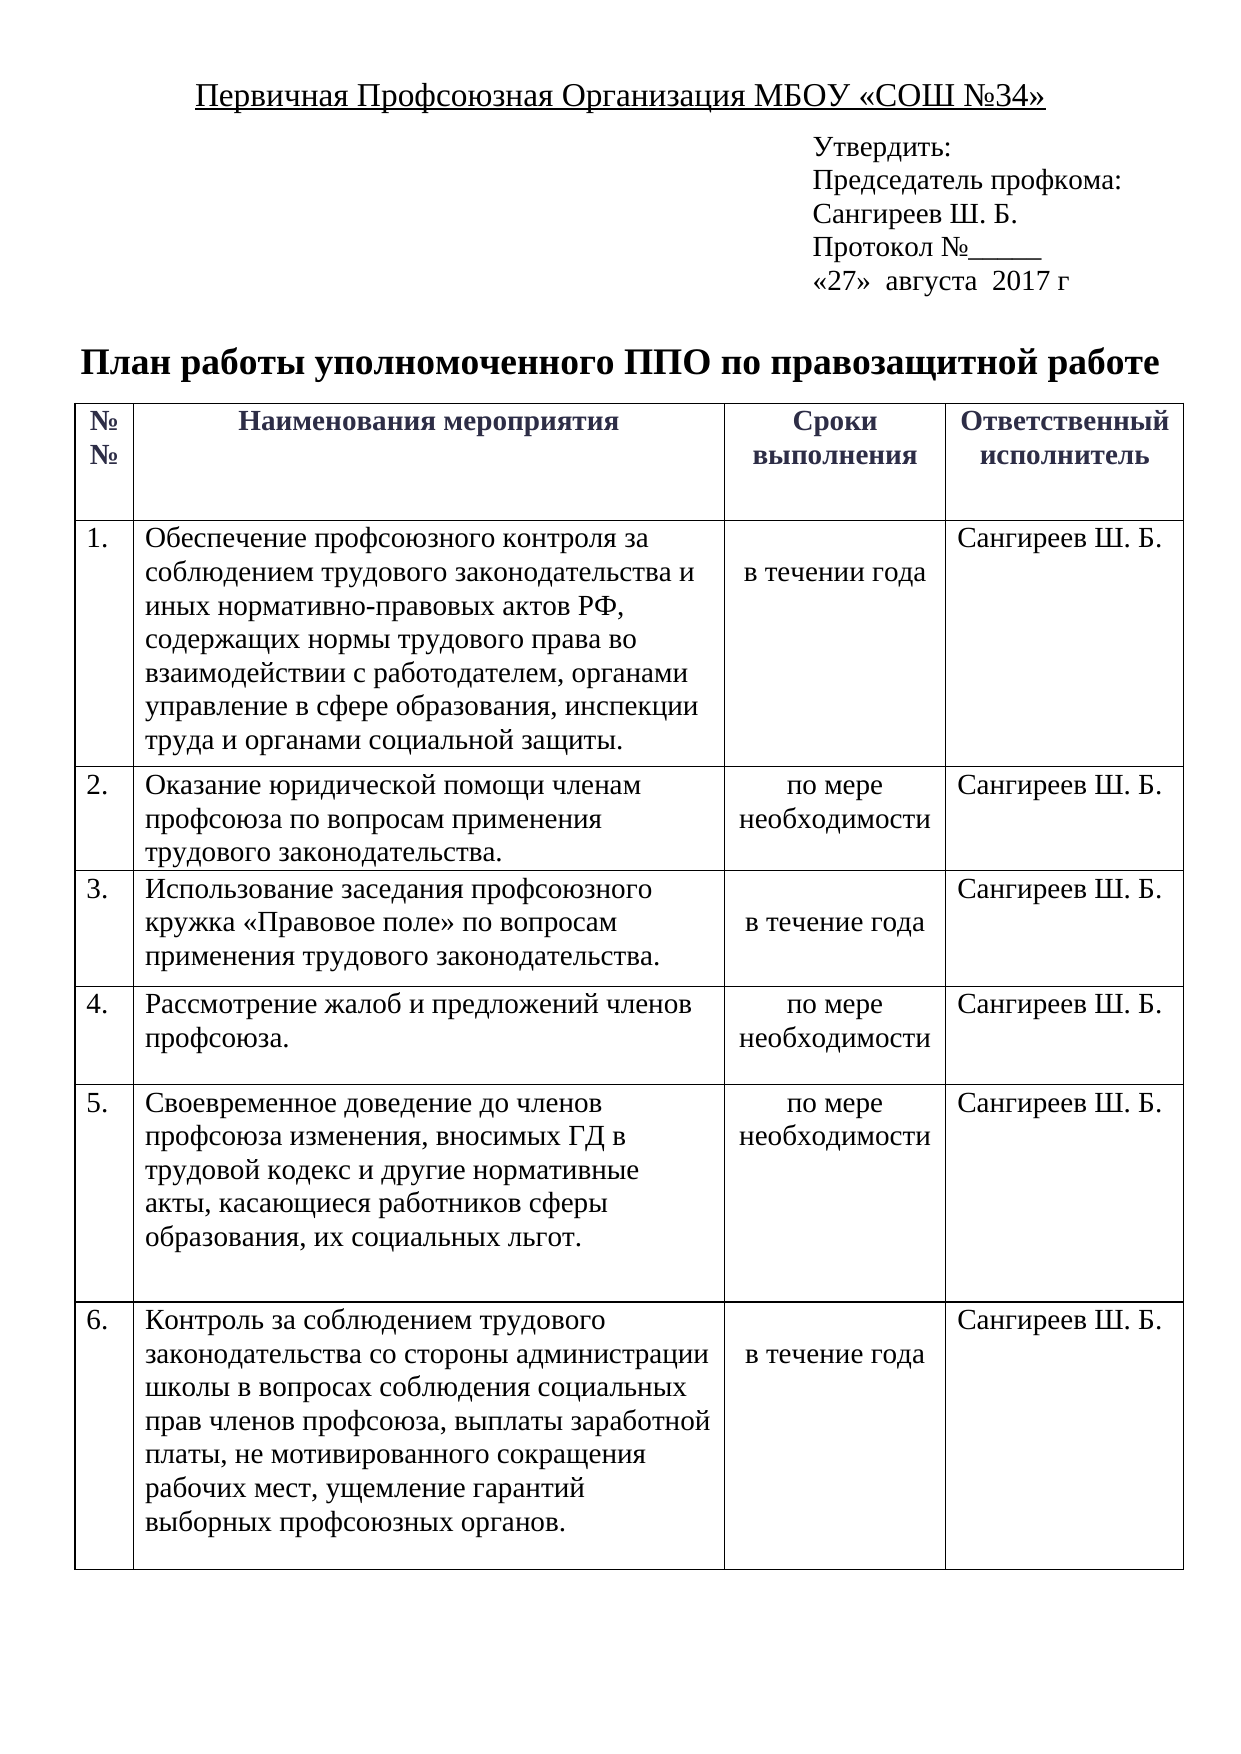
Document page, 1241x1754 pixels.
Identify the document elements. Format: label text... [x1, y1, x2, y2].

table_header Ответственный исполнитель [946, 404, 1183, 519]
table_cell 4. [76, 987, 133, 1084]
table_cell Сангиреев Ш. Б. [946, 1303, 1183, 1569]
table_cell Обеспечение профсоюзного контроля за соблюдением трудового законодательства и иных нормативно-правовых актов РФ, содержащих нормы трудового права во взаимодействии с работодателем, органами управление в сфере образования, инспекции труда и органами социальной защиты. [134, 521, 724, 766]
table_cell Оказание юридической помощи членам профсоюза по вопросам применения трудового законодательства. [134, 767, 724, 870]
text Председатель профкома: [739, 162, 1165, 196]
text Протокол №_____ [739, 229, 1165, 263]
table_cell Сангиреев Ш. Б. [946, 767, 1183, 870]
table_cell 2. [76, 767, 133, 870]
text Утвердить: [739, 129, 1165, 162]
table_header Сроки выполнения [725, 404, 945, 519]
table_cell Контроль за соблюдением трудового законодательства со стороны администрации школы в вопросах соблюдения социальных прав членов профсоюза, выплаты заработной платы, не мотивированного сокращения рабочих мест, ущемление гарантий выборных профсоюзных органов. [134, 1303, 724, 1569]
table_header Наименования мероприятия [134, 404, 724, 519]
table_cell Сангиреев Ш. Б. [946, 1085, 1183, 1301]
table_cell Использование заседания профсоюзного кружка «Правовое поле» по вопросам применения трудового законодательства. [134, 871, 724, 986]
table_cell 5. [76, 1085, 133, 1301]
table_cell по мере необходимости [725, 1085, 945, 1301]
text Первичная Профсоюзная Организация МБОУ «СОШ №34» [75, 75, 1165, 113]
table_cell Сангиреев Ш. Б. [946, 987, 1183, 1084]
table_cell в течении года [725, 521, 945, 766]
table_cell Сангиреев Ш. Б. [946, 871, 1183, 986]
text «27» августа 2017 г [739, 263, 1165, 297]
table_cell по мере необходимости [725, 987, 945, 1084]
table_cell 6. [76, 1303, 133, 1569]
table_cell Сангиреев Ш. Б. [946, 521, 1183, 766]
text Сангиреев Ш. Б. [739, 196, 1165, 229]
table_cell 1. [76, 521, 133, 766]
table_cell 3. [76, 871, 133, 986]
table_cell Рассмотрение жалоб и предложений членов профсоюза. [134, 987, 724, 1084]
table_header №№ [76, 404, 133, 519]
table_cell в течение года [725, 1303, 945, 1569]
table_cell в течение года [725, 871, 945, 986]
text План работы уполномоченного ППО по правозащитной работе [75, 339, 1165, 382]
table_cell по мере необходимости [725, 767, 945, 870]
table_cell Своевременное доведение до членов профсоюза изменения, вносимых ГД в трудовой кодекс и другие нормативные акты, касающиеся работников сферы образования, их социальных льгот. [134, 1085, 724, 1301]
